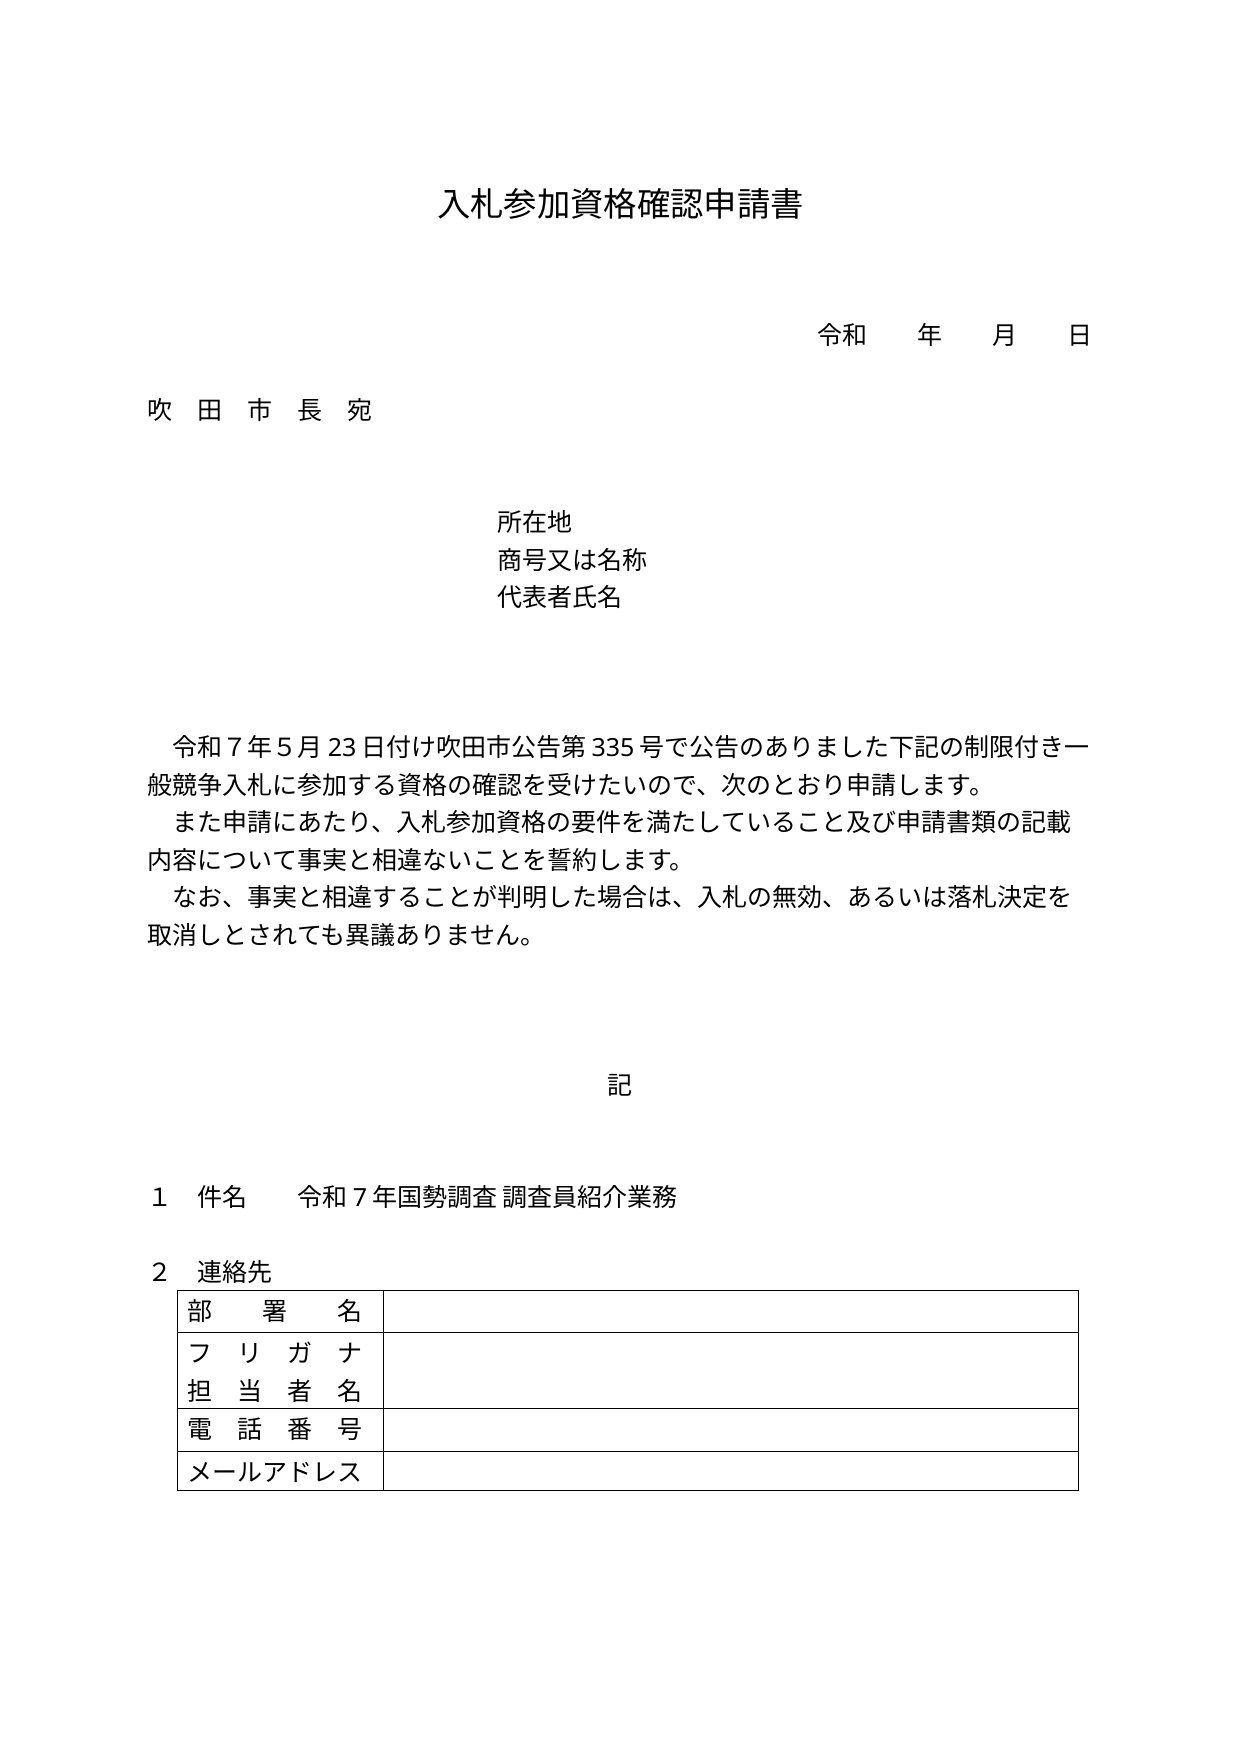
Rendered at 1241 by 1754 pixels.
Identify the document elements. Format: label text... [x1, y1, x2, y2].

text 吹 田 市 長 宛 [148, 389, 1092, 427]
table_cell フ リ ガ ナ 担 当 者 名 [178, 1333, 383, 1408]
text 商号又は名称 [148, 539, 1092, 577]
text 入札参加資格確認申請書 [148, 164, 1092, 239]
text また申請にあたり、入札参加資格の要件を満たしていること及び申請書類の記載内容について事実と相違ないことを誓約します。 [148, 802, 1092, 877]
table_cell [384, 1409, 1078, 1451]
text 令和 年 月 日 [148, 314, 1092, 352]
text 記 [148, 1064, 1092, 1102]
table_cell [384, 1452, 1078, 1490]
text １ 件名 令和7年国勢調査 調査員紹介業務 [148, 1177, 1092, 1214]
text 代表者氏名 [148, 577, 1092, 614]
table_header [384, 1291, 1078, 1332]
text ２ 連絡先 [148, 1252, 1092, 1289]
table_header 部 署 名 [178, 1291, 383, 1332]
table_cell メールアドレス [178, 1452, 383, 1490]
table_cell 電 話 番 号 [178, 1409, 383, 1451]
text なお、事実と相違することが判明した場合は、入札の無効、あるいは落札決定を取消しとされても異議ありません。 [148, 877, 1092, 952]
text 所在地 [148, 502, 1092, 539]
table_cell [384, 1333, 1078, 1408]
text 令和７年５月23日付け吹田市公告第335号で公告のありました下記の制限付き一般競争入札に参加する資格の確認を受けたいので、次のとおり申請します。 [148, 727, 1092, 802]
